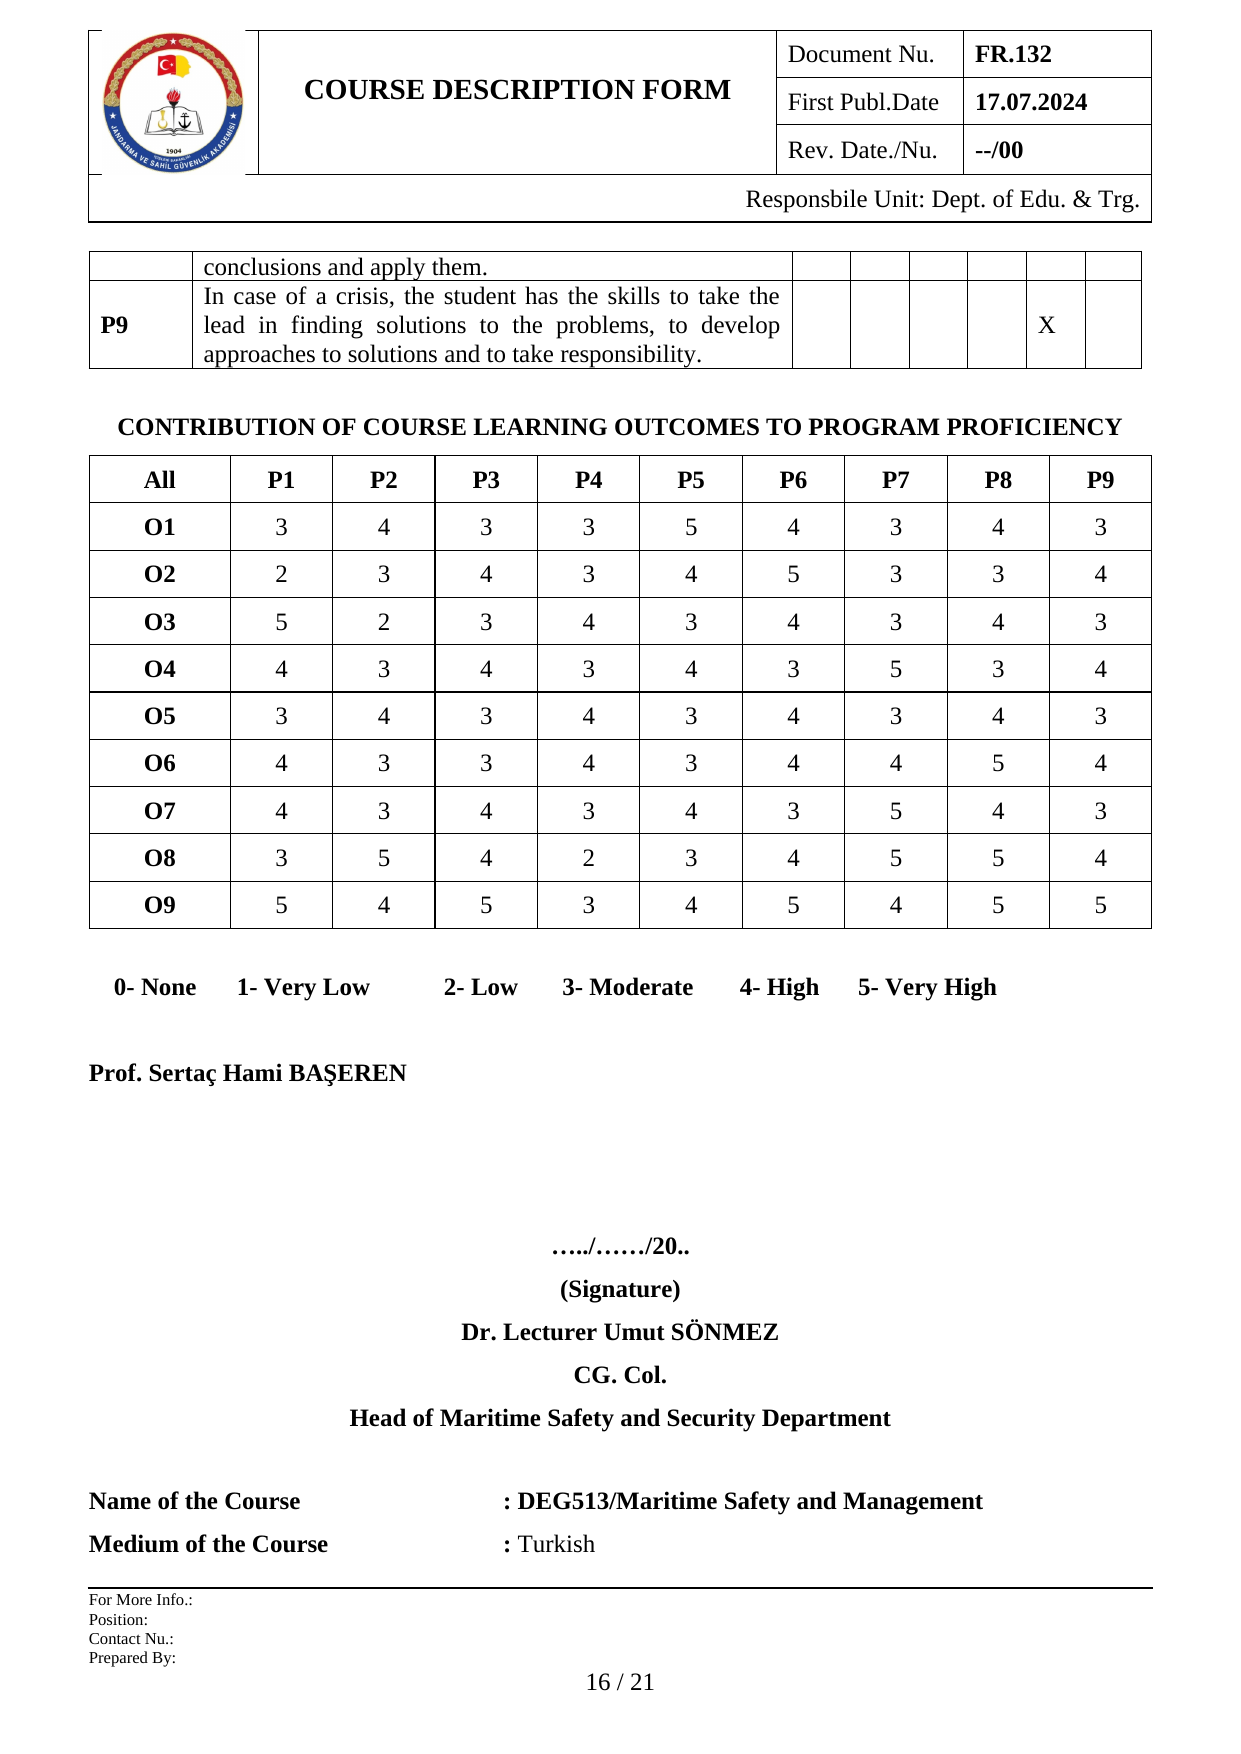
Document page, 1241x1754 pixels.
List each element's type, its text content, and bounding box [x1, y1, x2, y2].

table_header P5 [640, 456, 742, 502]
table_cell 5 [743, 882, 844, 928]
table_cell 5 [948, 834, 1049, 881]
table_cell 4 [1050, 645, 1151, 691]
table_cell 5 [436, 882, 537, 928]
table_cell 3 [538, 787, 639, 833]
table_cell [968, 281, 1026, 368]
table_cell 3 [333, 551, 434, 597]
table_cell 3 [231, 503, 332, 549]
table_header P2 [333, 456, 434, 502]
table_cell [1086, 281, 1141, 368]
table_cell 4 [640, 645, 742, 691]
table_cell 4 [845, 882, 947, 928]
table_cell 3 [948, 551, 1049, 597]
table_cell 4 [1050, 834, 1151, 881]
table_cell 4 [436, 551, 537, 597]
table_cell 3 [845, 693, 947, 739]
table_cell 4 [640, 551, 742, 597]
text Medium of the Course : Turkish [89, 1529, 1152, 1558]
table_header All [90, 456, 230, 502]
table_cell 5 [231, 882, 332, 928]
table_cell O3 [90, 598, 230, 644]
table_cell 4 [436, 834, 537, 881]
table_cell [1086, 252, 1141, 280]
table_cell [793, 252, 850, 280]
table_cell 3 [1050, 787, 1151, 833]
table_cell O5 [90, 693, 230, 739]
table_header P9 [1050, 456, 1151, 502]
table_header P4 [538, 456, 639, 502]
text 0- None 1- Very Low 2- Low 3- Moderate 4- High 5- Very High [89, 972, 1152, 1001]
table_cell 5 [845, 645, 947, 691]
table_cell 5 [948, 740, 1049, 786]
table_cell 4 [948, 503, 1049, 549]
table_cell 3 [333, 645, 434, 691]
table_cell O4 [90, 645, 230, 691]
table_cell 4 [743, 503, 844, 549]
table_cell 3 [640, 740, 742, 786]
table_cell 3 [231, 834, 332, 881]
table_cell 4 [743, 834, 844, 881]
table_cell 3 [743, 645, 844, 691]
table_header P7 [845, 456, 947, 502]
text Head of Maritime Safety and Security Department [89, 1403, 1152, 1432]
table_cell The student has the ability to conduct research, follow current issues, use scientific data, analyse, draw conclusions and apply them. [193, 252, 792, 280]
table_cell 3 [1050, 693, 1151, 739]
table_cell 3 [640, 598, 742, 644]
table_cell [851, 281, 909, 368]
table_cell [851, 252, 909, 280]
table_cell 3 [845, 598, 947, 644]
table_cell In case of a crisis, the student has the skills to take the lead in finding solutions to the problems, to develop approaches to solutions and to take responsibility. [193, 281, 792, 368]
table_cell 3 [1050, 598, 1151, 644]
table_cell X [1027, 252, 1085, 280]
table_cell 3 [743, 787, 844, 833]
table_cell 3 [948, 645, 1049, 691]
table_cell 4 [538, 740, 639, 786]
text CG. Col. [89, 1360, 1152, 1389]
table_cell P8 [90, 252, 192, 280]
table_cell 4 [743, 598, 844, 644]
table_cell [968, 252, 1026, 280]
table_cell 4 [640, 787, 742, 833]
table_cell 4 [948, 787, 1049, 833]
table_cell 5 [845, 787, 947, 833]
table_cell 5 [231, 598, 332, 644]
table_cell 4 [538, 693, 639, 739]
text Name of the Course : DEG513/Maritime Safety and Management [89, 1486, 1152, 1514]
table_cell 3 [640, 693, 742, 739]
table_cell 3 [436, 503, 537, 549]
table_cell 3 [538, 882, 639, 928]
table_cell O2 [90, 551, 230, 597]
table_header P8 [948, 456, 1049, 502]
table_cell 4 [845, 740, 947, 786]
table_cell O9 [90, 882, 230, 928]
table_cell 5 [640, 503, 742, 549]
table_cell 3 [231, 693, 332, 739]
table_cell 5 [948, 882, 1049, 928]
text CONTRIBUTION OF COURSE LEARNING OUTCOMES TO PROGRAM PROFICIENCY [89, 412, 1152, 441]
table_cell 4 [333, 693, 434, 739]
table_cell 5 [845, 834, 947, 881]
table_cell O7 [90, 787, 230, 833]
table_cell 5 [333, 834, 434, 881]
table_cell 3 [436, 740, 537, 786]
table_cell 3 [1050, 503, 1151, 549]
table_cell 4 [743, 693, 844, 739]
table_header P6 [743, 456, 844, 502]
table_cell P9 [90, 281, 192, 368]
table_header P3 [436, 456, 537, 502]
table_cell 4 [436, 787, 537, 833]
table_cell 4 [948, 598, 1049, 644]
table_cell O1 [90, 503, 230, 549]
table_cell 3 [436, 693, 537, 739]
table_cell 4 [640, 882, 742, 928]
table_cell 3 [845, 503, 947, 549]
table_cell O8 [90, 834, 230, 881]
table_cell 2 [231, 551, 332, 597]
picture [101, 30, 246, 175]
table_cell O6 [90, 740, 230, 786]
table_header P1 [231, 456, 332, 502]
table_cell 4 [231, 645, 332, 691]
table_cell 3 [538, 551, 639, 597]
table_cell [910, 252, 967, 280]
table_cell 3 [333, 787, 434, 833]
text (Signature) [89, 1274, 1152, 1303]
table_cell X [1027, 281, 1085, 368]
table_cell 3 [845, 551, 947, 597]
table_cell 2 [333, 598, 434, 644]
table_cell 5 [1050, 882, 1151, 928]
text …../……/20.. [89, 1231, 1152, 1259]
table_cell 4 [333, 503, 434, 549]
table_cell [793, 281, 850, 368]
table_cell 4 [1050, 740, 1151, 786]
table_cell 4 [1050, 551, 1151, 597]
table_cell 4 [231, 787, 332, 833]
text Dr. Lecturer Umut SÖNMEZ [89, 1317, 1152, 1346]
table_cell 3 [640, 834, 742, 881]
table_cell 4 [436, 645, 537, 691]
table_cell 4 [231, 740, 332, 786]
table_cell 4 [948, 693, 1049, 739]
table_cell 3 [436, 598, 537, 644]
table_cell 4 [743, 740, 844, 786]
table_cell 2 [538, 834, 639, 881]
table_cell 4 [333, 882, 434, 928]
table_cell 5 [743, 551, 844, 597]
table_cell 3 [538, 503, 639, 549]
text Prof. Sertaç Hami BAŞEREN [89, 1058, 1152, 1087]
table_cell 3 [538, 645, 639, 691]
table_cell 3 [333, 740, 434, 786]
table_cell 4 [538, 598, 639, 644]
table_cell [910, 281, 967, 368]
